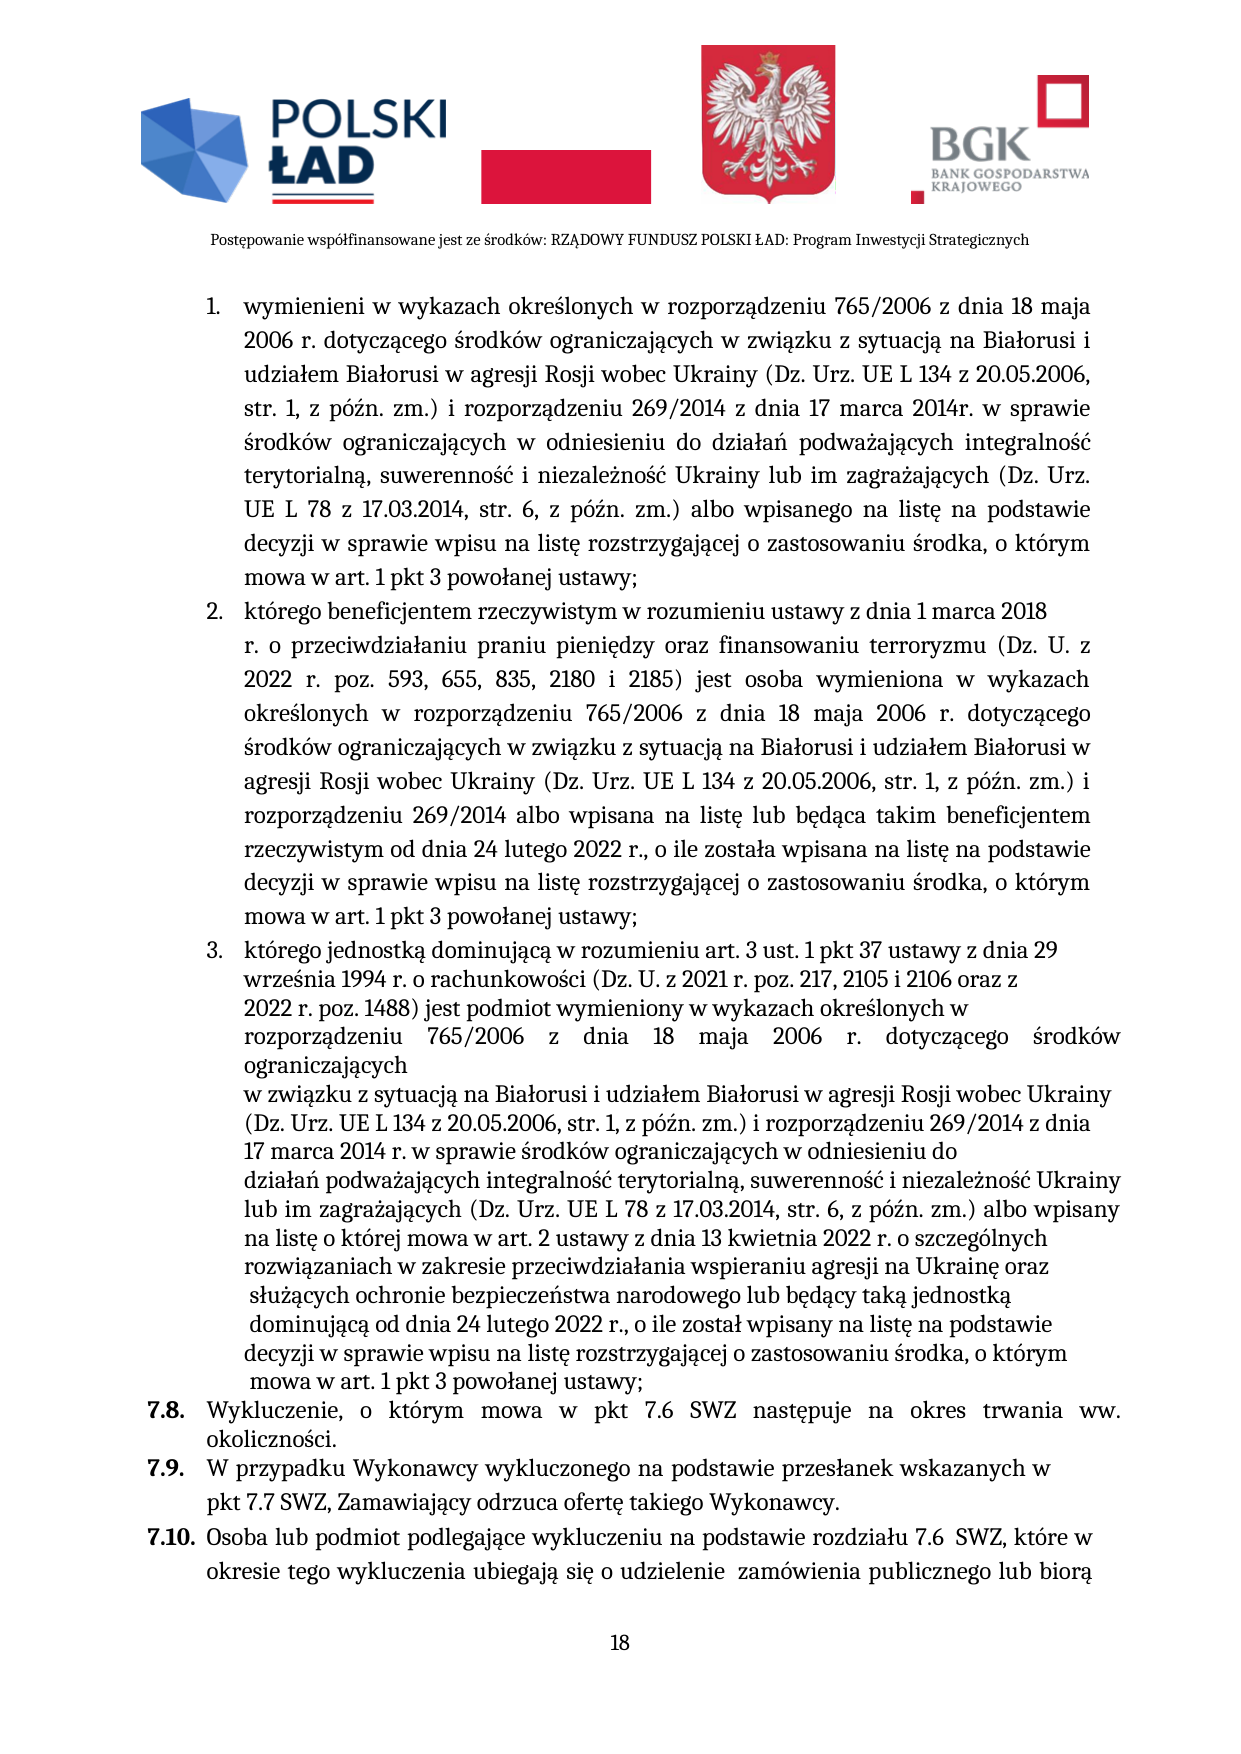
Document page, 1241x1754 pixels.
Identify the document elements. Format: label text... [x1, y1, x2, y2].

list 17 marca 2014 r. w sprawie środków ograniczających w odniesieniu do [244, 1137, 1240, 1166]
list W przypadku Wykonawcy wykluczonego na podstawie przesłanek wskazanych w [147, 1454, 1240, 1482]
list w związku z sytuacją na Białorusi i udziałem Białorusi w agresji Rosji wobec Ukrainy [244, 1080, 1122, 1108]
list rozporządzeniu 765/2006 z dnia 18 maja 2006 r. dotyczącego środków ograniczających [244, 1022, 1122, 1080]
picture [481, 150, 652, 204]
list decyzji w sprawie wpisu na listę rozstrzygającej o zastosowaniu środka, o którym [244, 1338, 1240, 1367]
list (Dz. Urz. UE L 134 z 20.05.2006, str. 1, z późn. zm.) i rozporządzeniu 269/2014 z dnia [244, 1108, 1122, 1137]
list wymienieni w wykazach określonych w rozporządzeniu 765/2006 z dnia 18 maja 2006 r. dotyczącego środków ograniczających w związku z sytuacją na Białorusi i udziałem Białorusi w agresji Rosji wobec Ukrainy (Dz. Urz. UE L 134 z 20.05.2006, str. 1, z późn. zm.) i rozporządzeniu 269/2014 z dnia 17 marca 2014r. w sprawie środków ograniczających w odniesieniu do działań podważających integralność terytorialną, suwerenność i niezależność Ukrainy lub im zagrażających (Dz. Urz. UE L 78 z 17.03.2014, str. 6, z późn. zm.) albo wpisanego na listę na podstawie decyzji w sprawie wpisu na listę rozstrzygającej o zastosowaniu środka, o którym mowa w art. 1 pkt 3 powołanej ustawy; [206, 292, 1092, 592]
list lub im zagrażających (Dz. Urz. UE L 78 z 17.03.2014, str. 6, z późn. zm.) albo wpisany na listę o której mowa w art. 2 ustawy z dnia 13 kwietnia 2022 r. o szczególnych [244, 1195, 1122, 1252]
picture [911, 75, 1089, 204]
list dominującą od dnia 24 lutego 2022 r., o ile został wpisany na listę na podstawie [244, 1310, 1240, 1338]
list mowa w art. 1 pkt 3 powołanej ustawy; [244, 1367, 1240, 1396]
list r. o przeciwdziałaniu praniu pieniędzy oraz finansowaniu terroryzmu (Dz. U. z 2022 r. poz. 593, 655, 835, 2180 i 2185) jest osoba wymieniona w wykazach określonych w rozporządzeniu 765/2006 z dnia 18 maja 2006 r. dotyczącego środków ograniczających w związku z sytuacją na Białorusi i udziałem Białorusi w agresji Rosji wobec Ukrainy (Dz. Urz. UE L 134 z 20.05.2006, str. 1, z późn. zm.) i rozporządzeniu 269/2014 albo wpisana na listę lub będąca takim beneficjentem rzeczywistym od dnia 24 lutego 2022 r., o ile została wpisana na listę na podstawie decyzji w sprawie wpisu na listę rozstrzygającej o zastosowaniu środka, o którym mowa w art. 1 pkt 3 powołanej ustawy; [244, 631, 1092, 931]
list którego beneficjentem rzeczywistym w rozumieniu ustawy z dnia 1 marca 2018 [206, 597, 1092, 626]
list działań podważających integralność terytorialną, suwerenność i niezależność Ukrainy [244, 1166, 1122, 1195]
text pkt 7.7 SWZ, Zamawiający odrzuca ofertę takiego Wykonawcy. [206, 1488, 1240, 1517]
list 2022 r. poz. 1488) jest podmiot wymieniony w wykazach określonych w [244, 993, 1240, 1022]
picture [141, 98, 446, 204]
list rozwiązaniach w zakresie przeciwdziałania wspieraniu agresji na Ukrainę oraz [244, 1252, 1240, 1281]
picture [701, 45, 836, 204]
list Wykluczenie, o którym mowa w pkt 7.6 SWZ następuje na okres trwania ww. okoliczności. [147, 1396, 1122, 1454]
list września 1994 r. o rachunkowości (Dz. U. z 2021 r. poz. 217, 2105 i 2106 oraz z [244, 965, 1240, 993]
list służących ochronie bezpieczeństwa narodowego lub będący taką jednostką [244, 1281, 1240, 1310]
list którego jednostką dominującą w rozumieniu art. 3 ust. 1 pkt 37 ustawy z dnia 29 [206, 936, 1240, 965]
